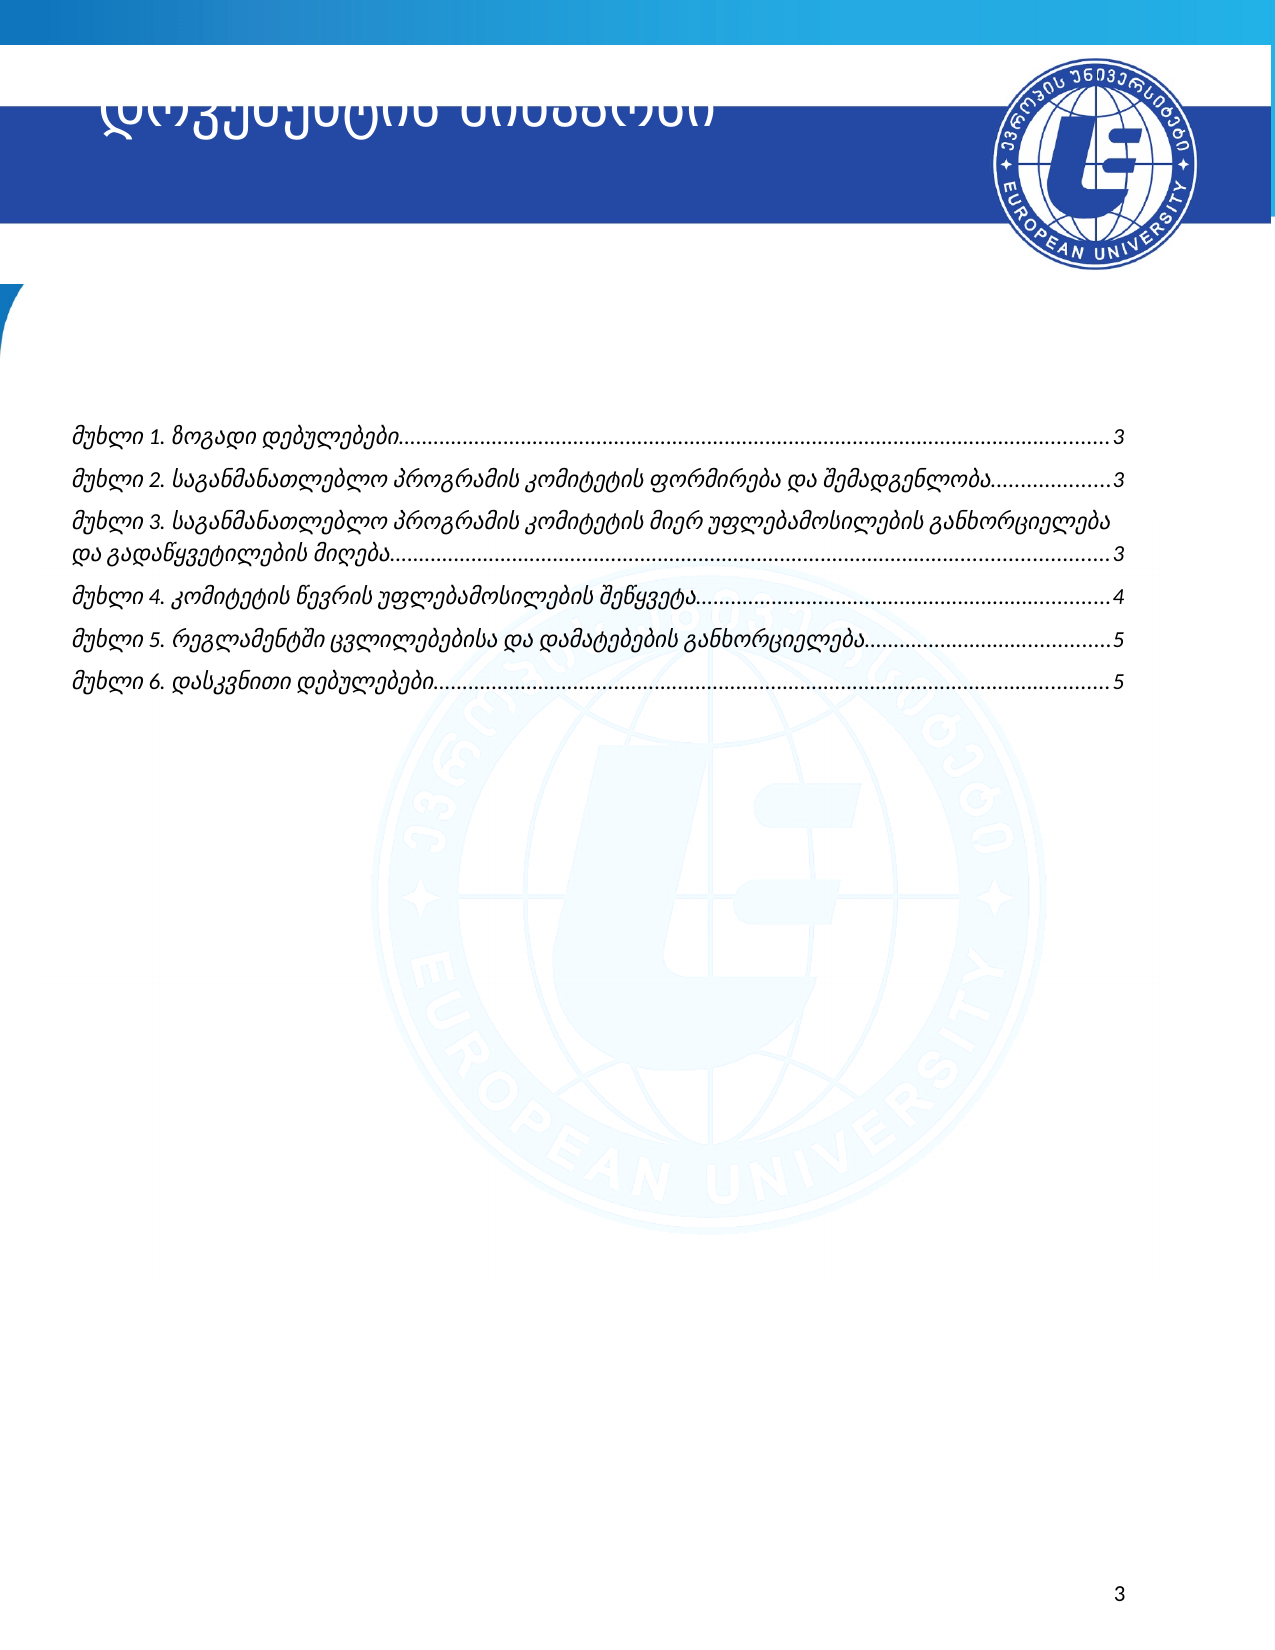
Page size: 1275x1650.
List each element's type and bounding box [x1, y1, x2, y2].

picture [0, 0, 1275, 364]
